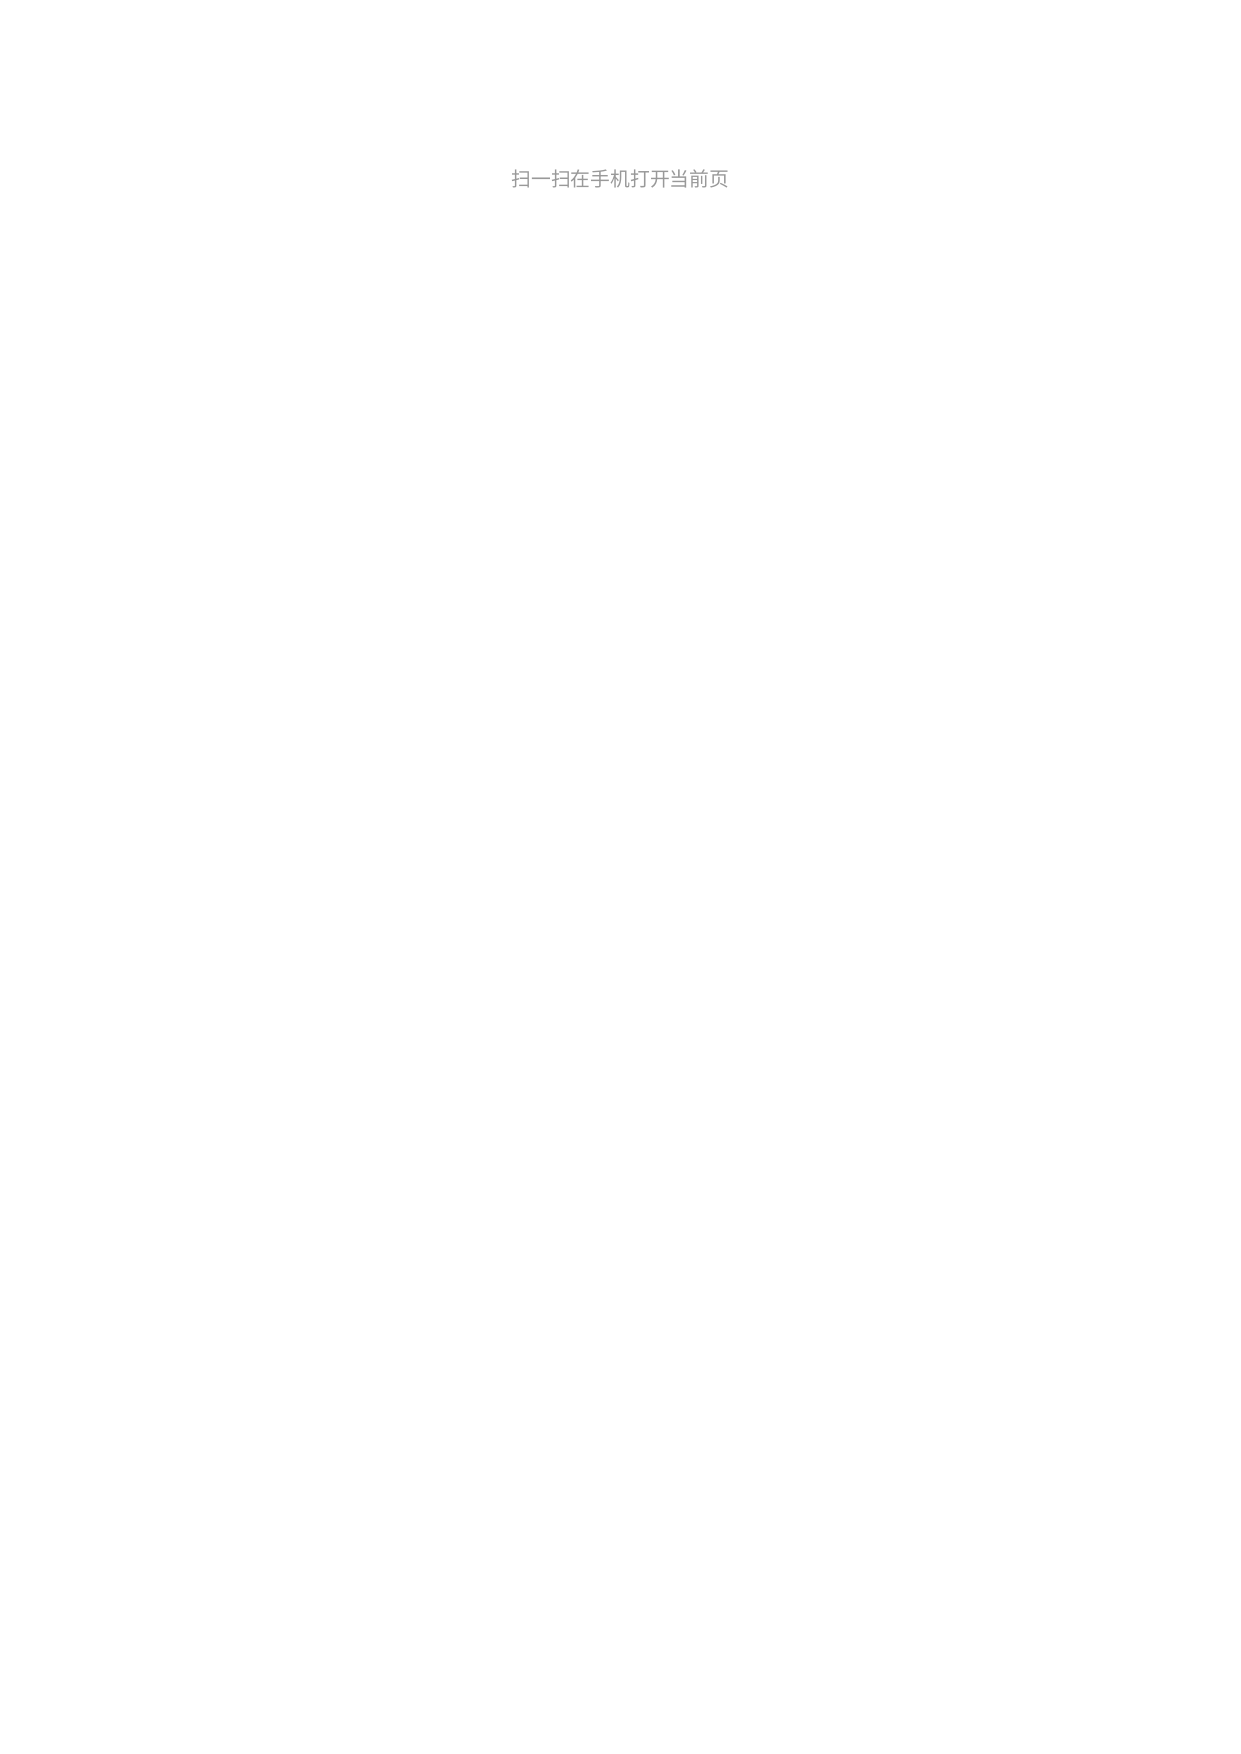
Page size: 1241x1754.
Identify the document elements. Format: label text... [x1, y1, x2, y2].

text 扫一扫在手机打开当前页 [187, 162, 1053, 194]
